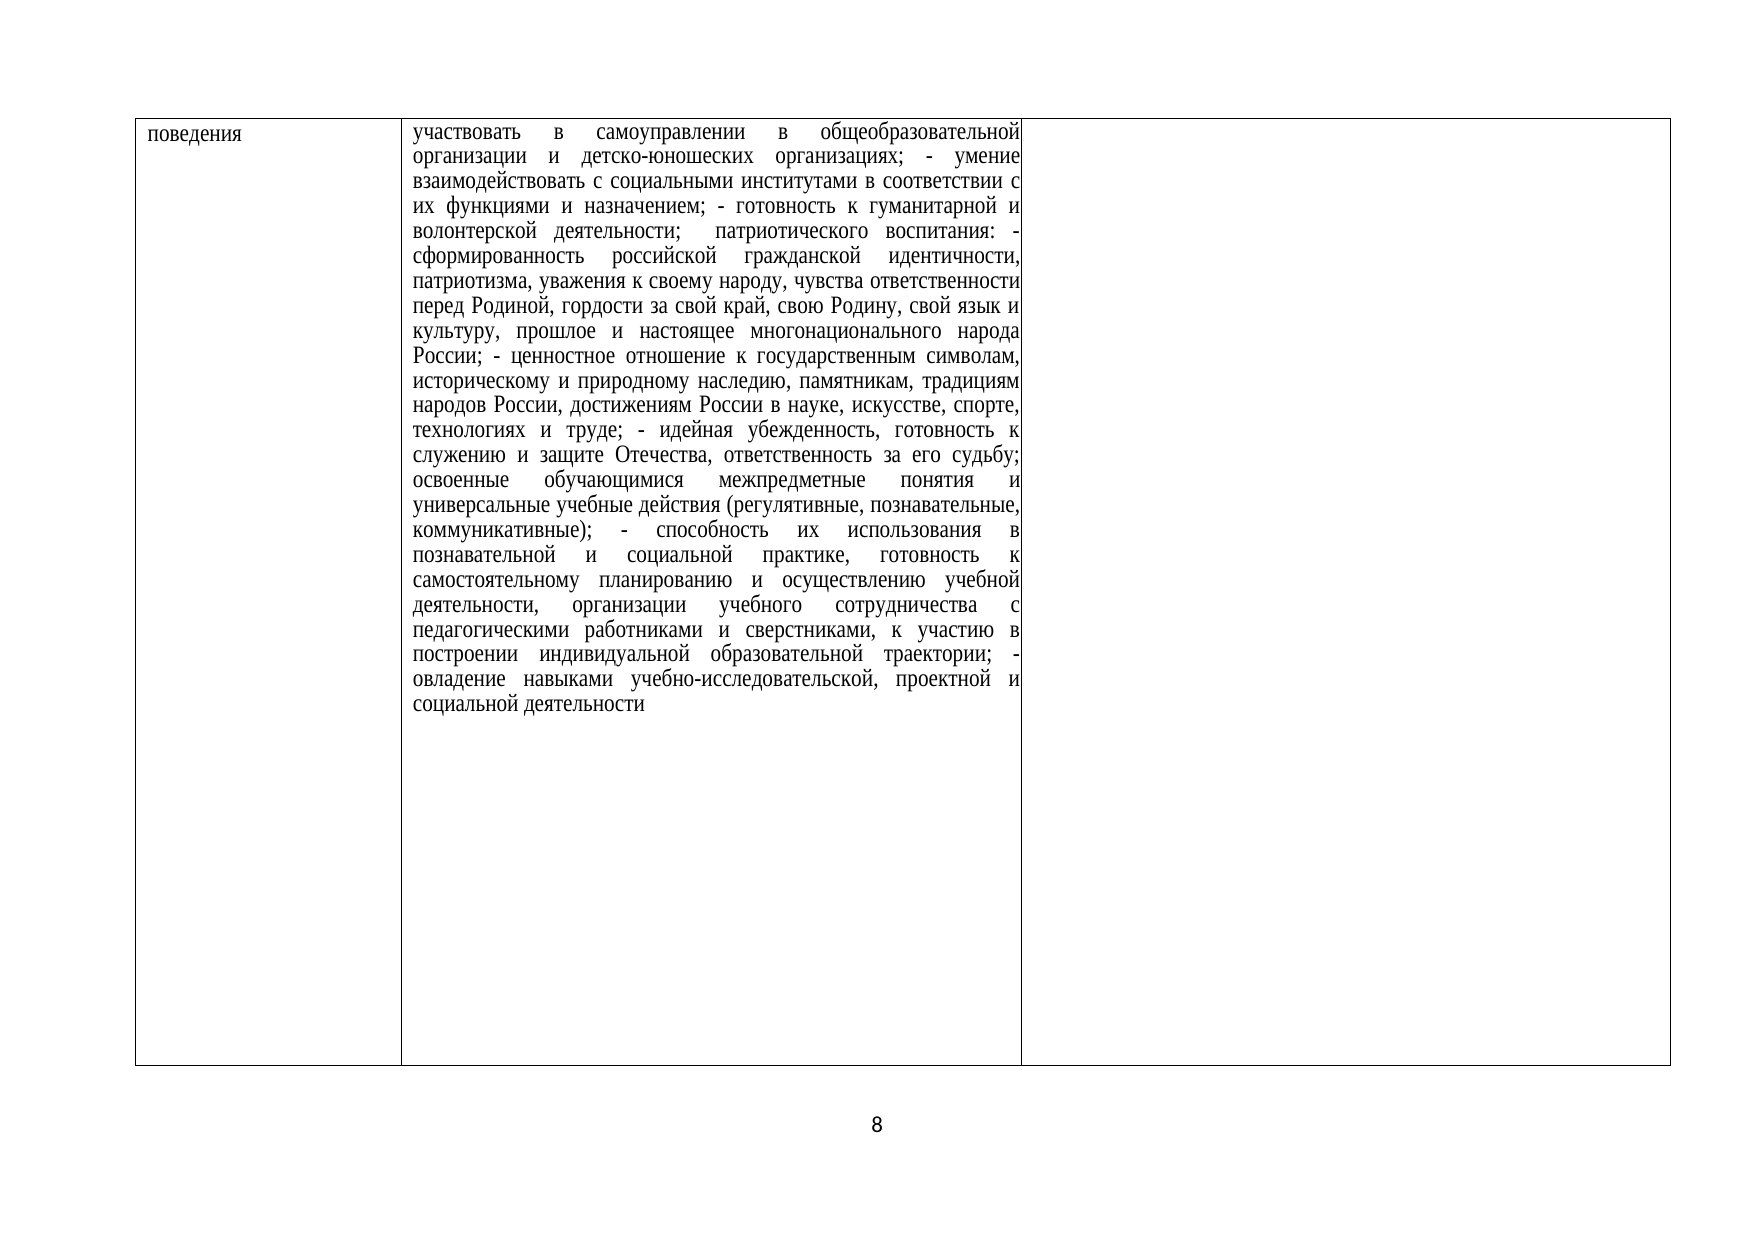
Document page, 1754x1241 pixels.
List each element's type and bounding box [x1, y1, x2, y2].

table_cell [1022, 119, 1670, 1065]
table_cell [402, 119, 1021, 1065]
table_cell [136, 119, 401, 1065]
